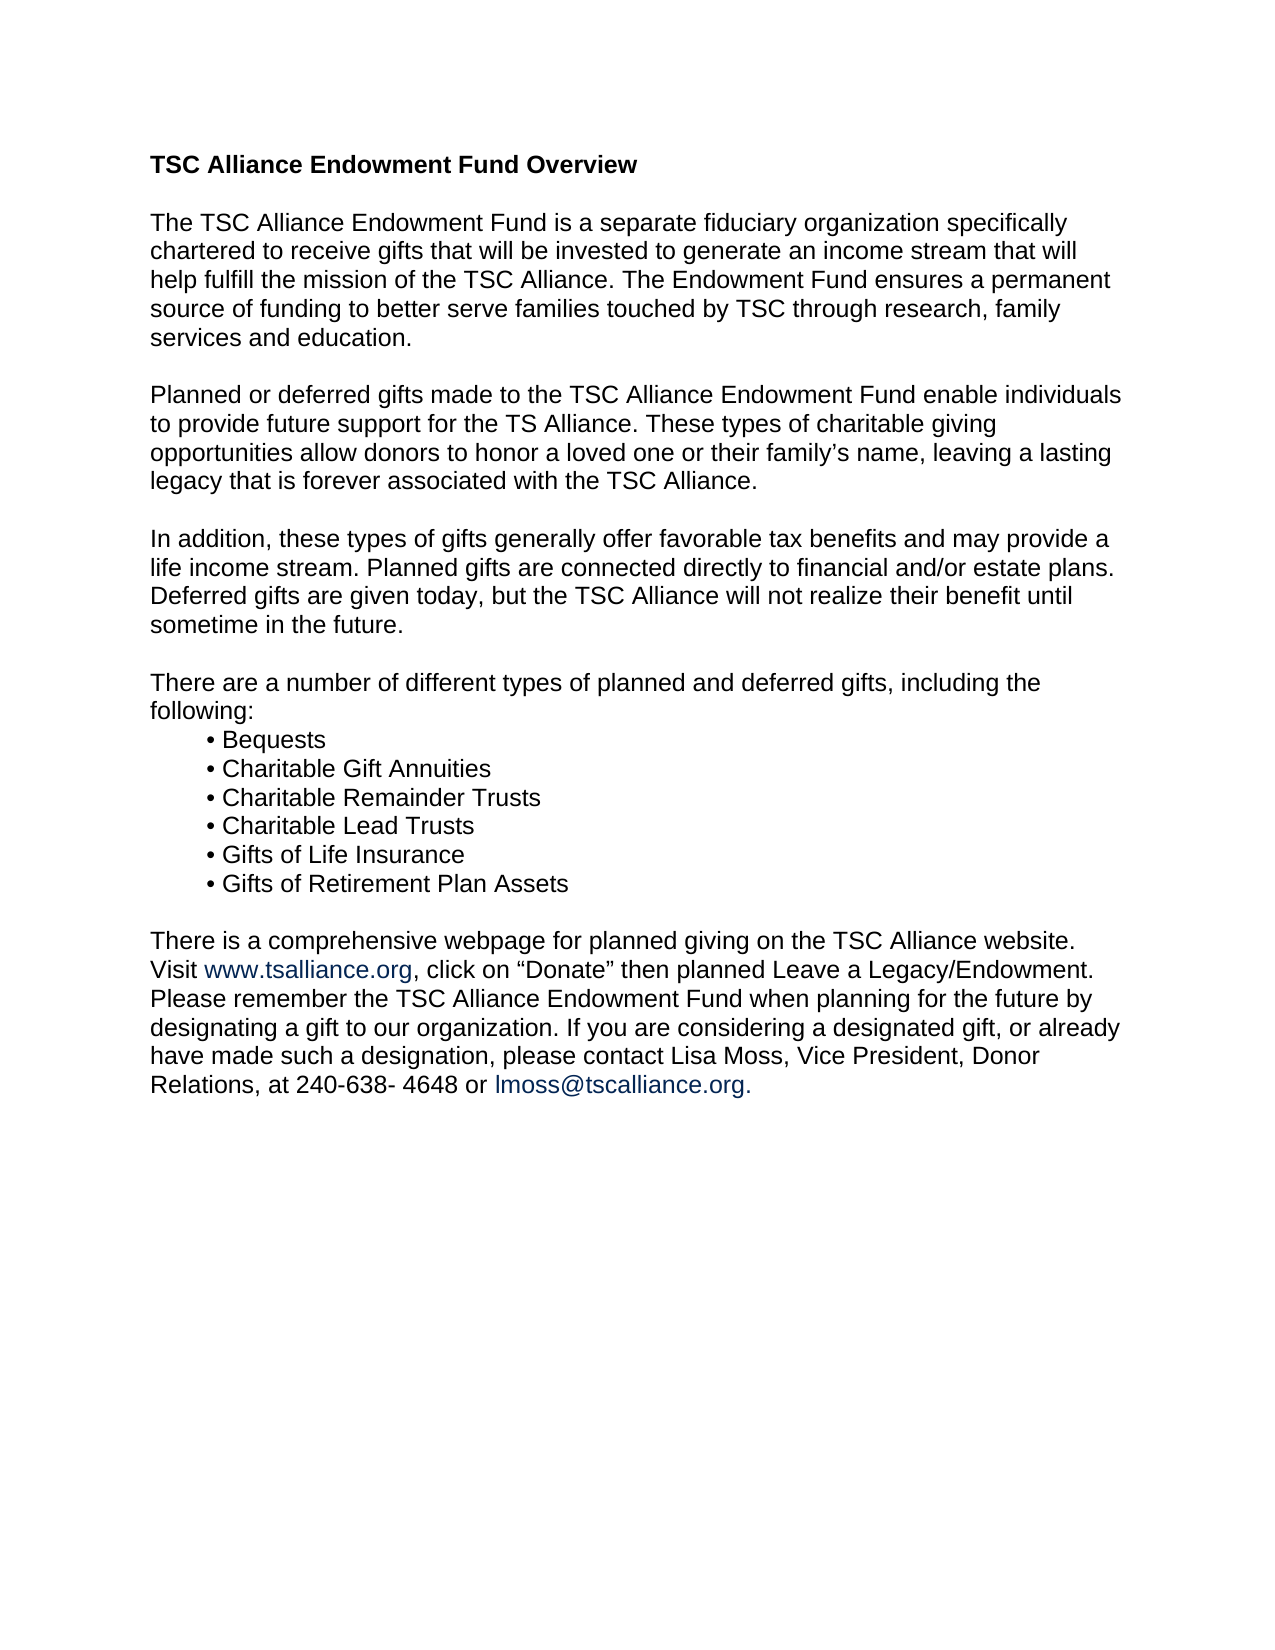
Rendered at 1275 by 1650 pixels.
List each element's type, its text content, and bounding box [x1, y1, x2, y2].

text The TSC Alliance Endowment Fund is a separate fiduciary organization specifically chartered to receive gifts that will be invested to generate an income stream that will help fulfill the mission of the TSC Alliance. The Endowment Fund ensures a permanent source of funding to better serve families touched by TSC through research, family services and education. [150, 207, 1125, 351]
text Planned or deferred gifts made to the TSC Alliance Endowment Fund enable individuals to provide future support for the TS Alliance. These types of charitable giving opportunities allow donors to honor a loved one or their family’s name, leaving a lasting legacy that is forever associated with the TSC Alliance. [150, 380, 1125, 495]
text • Gifts of Life Insurance [206, 840, 1125, 869]
text • Bequests [206, 725, 1125, 754]
text TSC Alliance Endowment Fund Overview [150, 150, 1125, 179]
text There are a number of different types of planned and deferred gifts, including the following: [150, 667, 1125, 725]
text • Gifts of Retirement Plan Assets [206, 869, 1125, 897]
text • Charitable Gift Annuities [206, 754, 1125, 782]
text In addition, these types of gifts generally offer favorable tax benefits and may provide a life income stream. Planned gifts are connected directly to financial and/or estate plans. Deferred gifts are given today, but the TSC Alliance will not realize their benefit until sometime in the future. [150, 524, 1125, 639]
text • Charitable Lead Trusts [206, 811, 1125, 840]
text • Charitable Remainder Trusts [206, 782, 1125, 811]
text There is a comprehensive webpage for planned giving on the TSC Alliance website. Visit www.tsalliance.org, click on “Donate” then planned Leave a Legacy/Endowment. Please remember the TSC Alliance Endowment Fund when planning for the future by designating a gift to our organization. If you are considering a designated gift, or already have made such a designation, please contact Lisa Moss, Vice President, Donor Relations, at 240-638- 4648 or lmoss@tscalliance.org. [150, 926, 1125, 1099]
